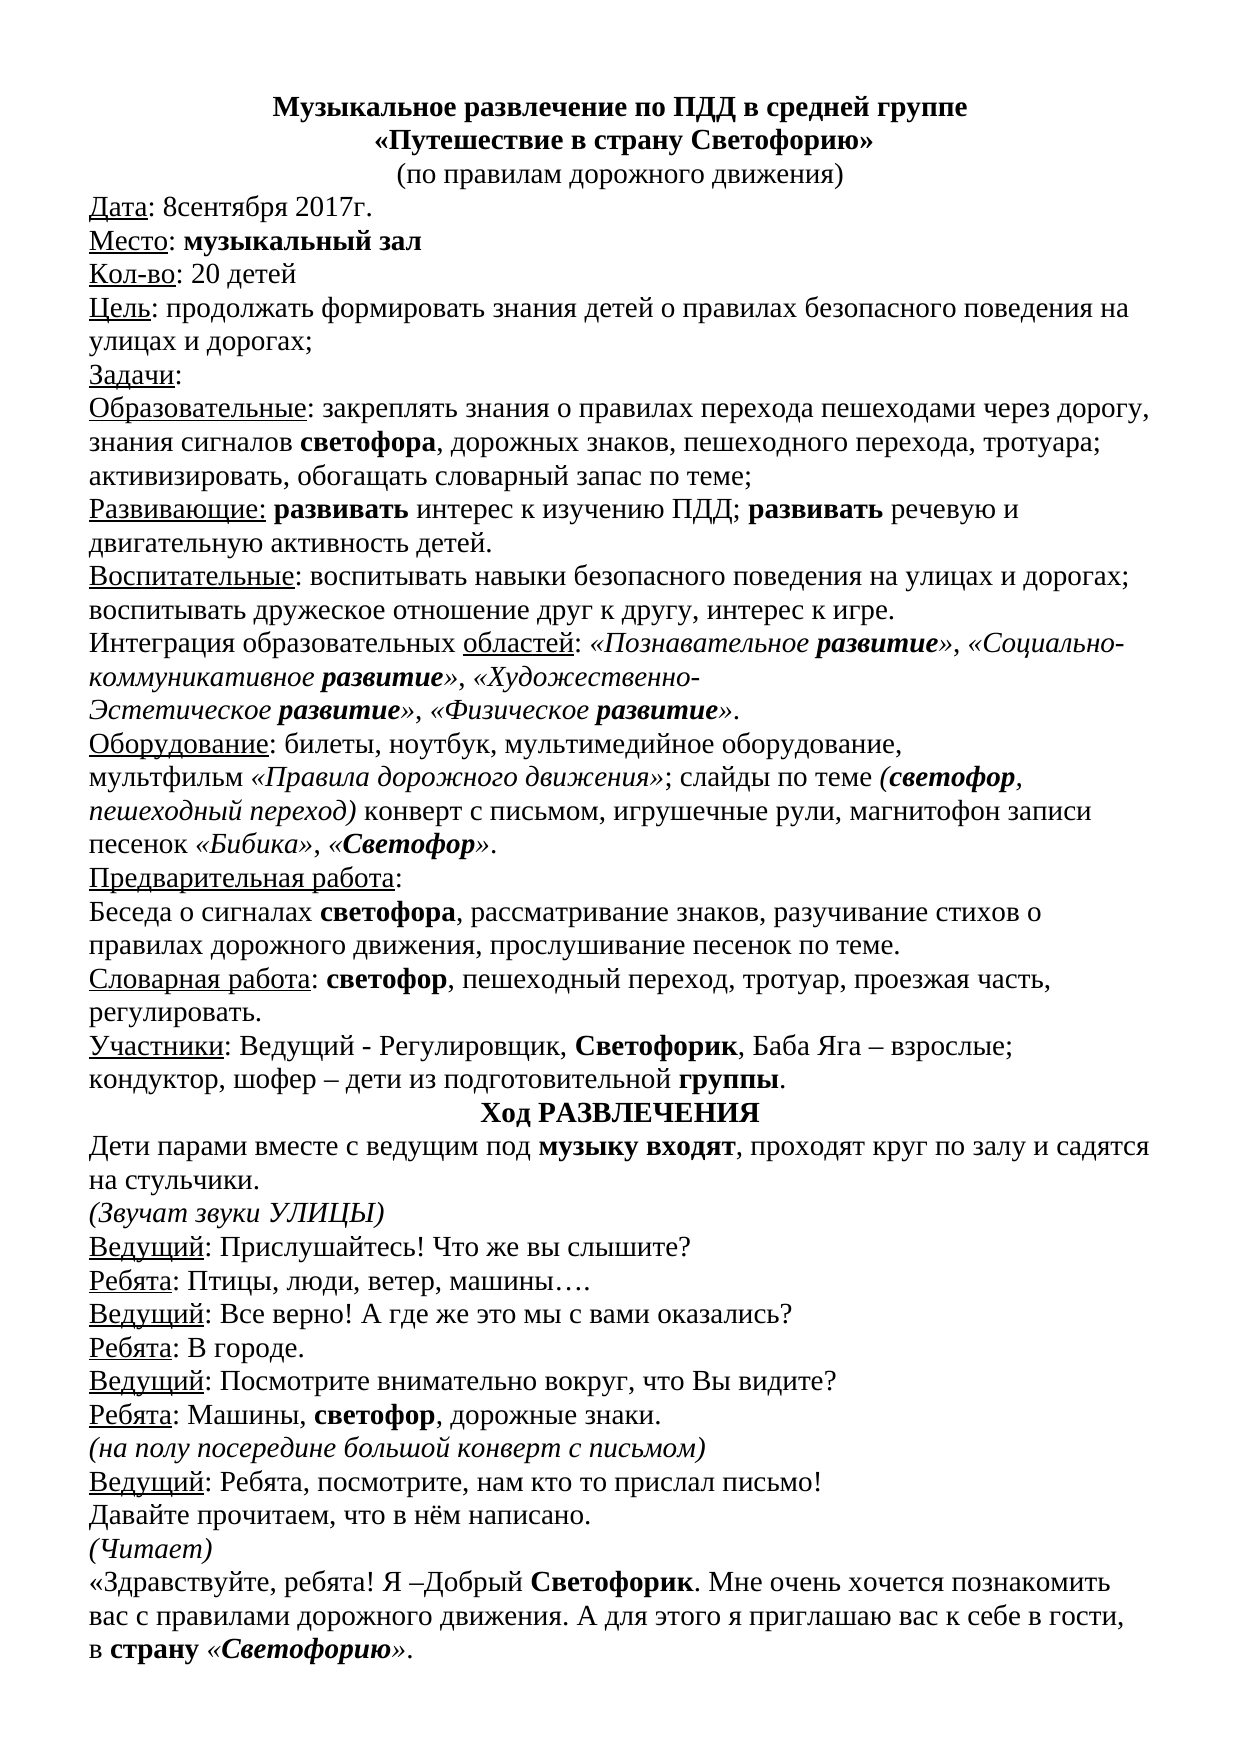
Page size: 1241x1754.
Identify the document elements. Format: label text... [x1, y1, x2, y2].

text (по правилам дорожного движения) [89, 156, 1152, 189]
text «Путешествие в страну Светофорию» [89, 122, 1152, 156]
text Место: музыкальный зал [89, 223, 1152, 256]
text Ребята: Машины, светофор, дорожные знаки. [89, 1397, 1152, 1430]
text Дата: 8сентября 2017г. [89, 189, 1152, 223]
text Музыкальное развлечение по ПДД в средней группе [89, 89, 1152, 122]
text «Здравствуйте, ребята! Я –Добрый Светофорик. Мне очень хочется познакомить вас с правилами дорожного движения. А для этого я приглашаю вас к себе в гости, в страну «Светофорию». [89, 1564, 1152, 1665]
text (Читает) [89, 1531, 1152, 1564]
text Образовательные: закреплять знания о правилах перехода пешеходами через дорогу, знания сигналов светофора, дорожных знаков, пешеходного перехода, тротуара; активизировать, обогащать словарный запас по теме; [89, 391, 1152, 491]
text Интеграция образовательных областей: «Познавательное развитие», «Социально-коммуникативное развитие», «Художественно- Эстетическое развитие», «Физическое развитие». [89, 625, 1152, 726]
text Словарная работа: светофор, пешеходный переход, тротуар, проезжая часть, регулировать. [89, 961, 1152, 1028]
text Воспитательные: воспитывать навыки безопасного поведения на улицах и дорогах; воспитывать дружеское отношение друг к другу, интерес к игре. [89, 558, 1152, 625]
text Ведущий: Прислушайтесь! Что же вы слышите? [89, 1229, 1152, 1263]
text Дети парами вместе с ведущим под музыку входят, проходят круг по залу и садятся на стульчики. [89, 1128, 1152, 1196]
text Давайте прочитаем, что в нём написано. [89, 1497, 1152, 1531]
text Беседа о сигналах светофора, рассматривание знаков, разучивание стихов о правилах дорожного движения, прослушивание песенок по теме. [89, 894, 1152, 961]
text Ход РАЗВЛЕЧЕНИЯ [89, 1095, 1152, 1128]
text (на полу посередине большой конверт с письмом) [89, 1430, 1152, 1464]
text Оборудование: билеты, ноутбук, мультимедийное оборудование, мультфильм «Правила дорожного движения»; слайды по теме (светофор, пешеходный переход) конверт с письмом, игрушечные рули, магнитофон записи песенок «Бибика», «Светофор». [89, 726, 1152, 860]
text (Звучат звуки УЛИЦЫ) [89, 1196, 1152, 1229]
text Предварительная работа: [89, 860, 1152, 894]
text Ведущий: Все верно! А где же это мы с вами оказались? [89, 1296, 1152, 1330]
text Развивающие: развивать интерес к изучению ПДД; развивать речевую и двигательную активность детей. [89, 491, 1152, 558]
text Кол-во: 20 детей [89, 256, 1152, 290]
text Ведущий: Посмотрите внимательно вокруг, что Вы видите? [89, 1363, 1152, 1397]
text Ведущий: Ребята, посмотрите, нам кто то прислал письмо! [89, 1464, 1152, 1497]
text Цель: продолжать формировать знания детей о правилах безопасного поведения на улицах и дорогах; [89, 290, 1152, 357]
text Задачи: [89, 357, 1152, 391]
text Участники: Ведущий - Регулировщик, Светофорик, Баба Яга – взрослые; кондуктор, шофер – дети из подготовительной группы. [89, 1028, 1152, 1095]
text Ребята: В городе. [89, 1330, 1152, 1363]
text Ребята: Птицы, люди, ветер, машины…. [89, 1263, 1152, 1296]
